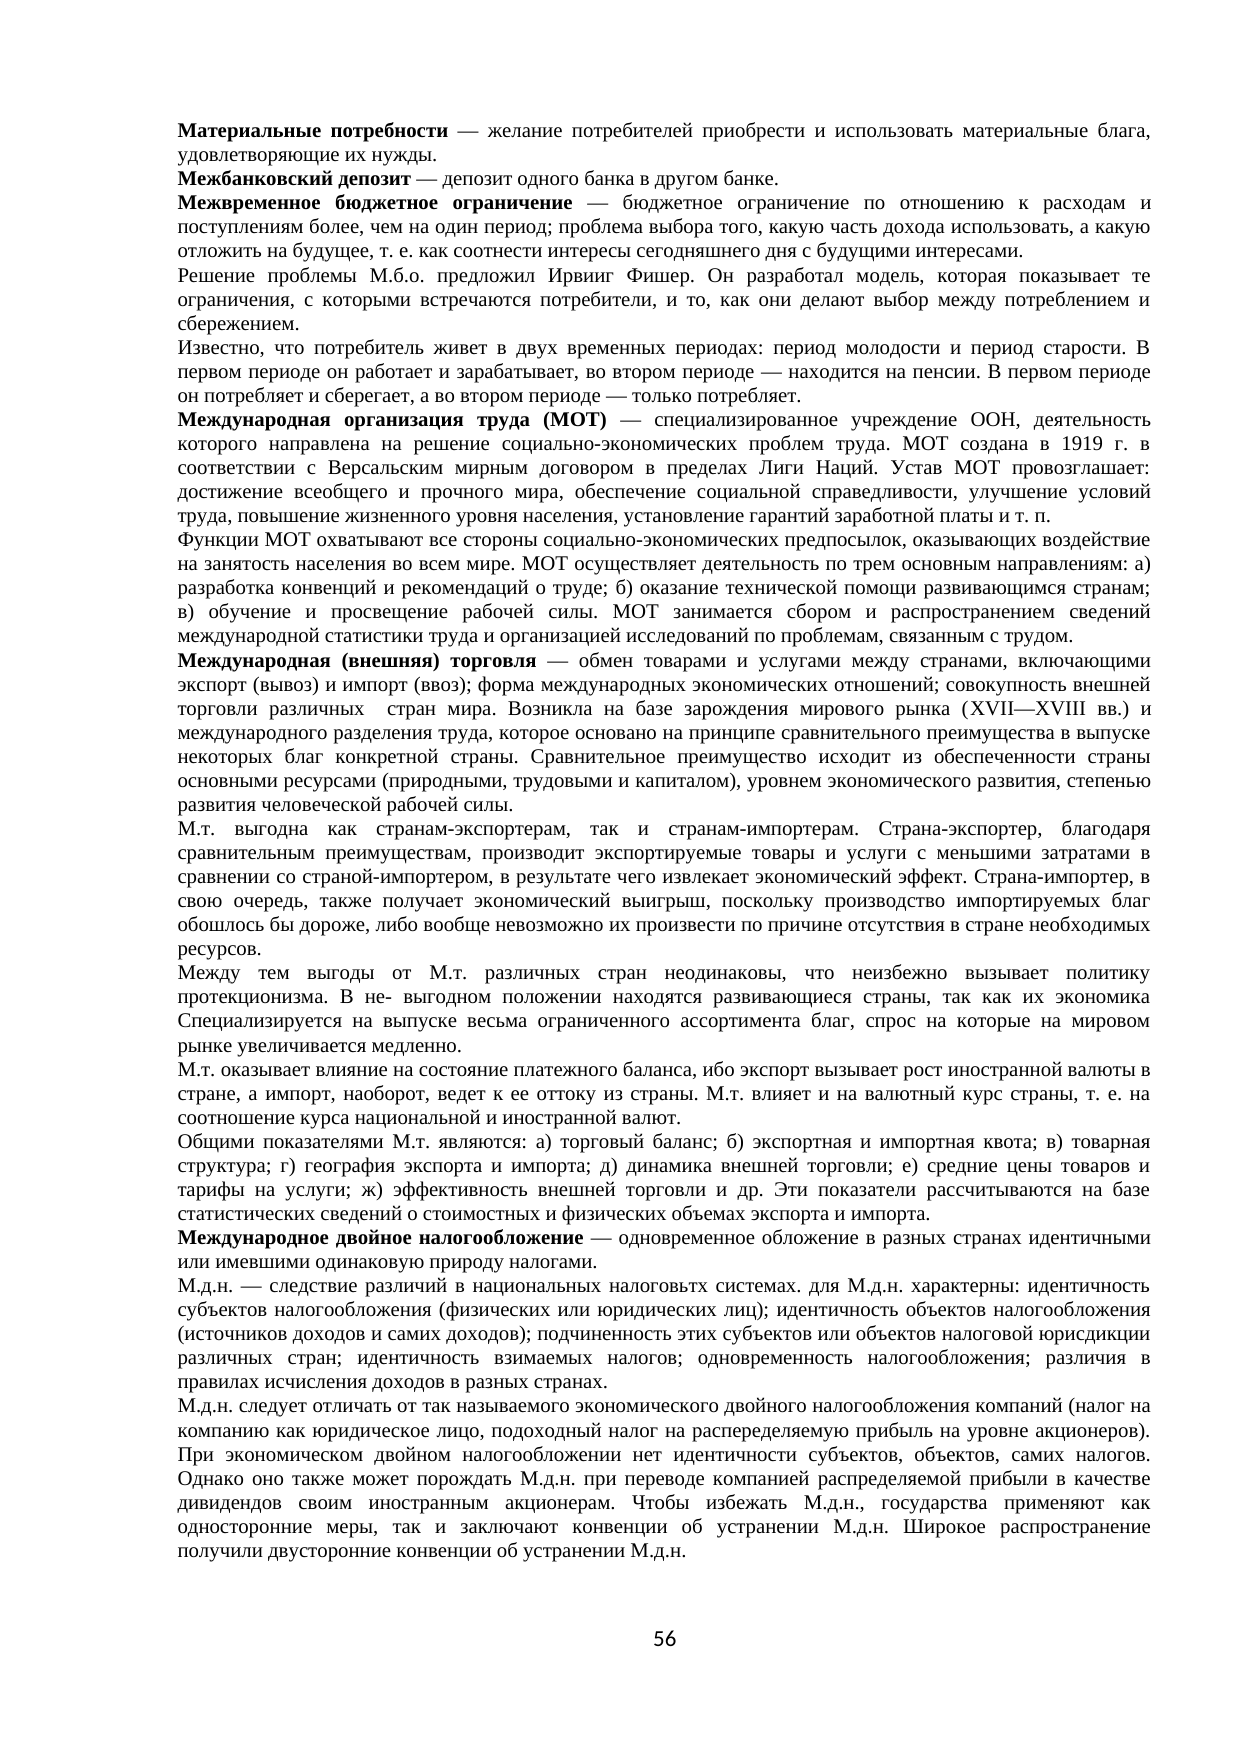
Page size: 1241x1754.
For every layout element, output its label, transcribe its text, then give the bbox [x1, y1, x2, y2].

text Функции МОТ охватывают все стороны социально-экономических предпосылок, оказывающих воздействие на занятость населения во всем мире. МОТ осуществляет деятельность по трем основным направлениям: а) разработка конвенций и рекомендаций о труде; б) оказание технической помощи развивающимся странам; в) обучение и просвещение рабочей силы. МОТ занимается сбором и распространением сведений международной статистики труда и организацией исследований по проблемам, связанным с трудом. [177, 527, 1152, 647]
text Общими показателями М.т. являются: а) торговый баланс; б) экспортная и импортная квота; в) товарная структура; г) география экспорта и импорта; д) динамика внешней торговли; е) средние цены товаров и тарифы на услуги; ж) эффективность внешней торговли и др. Эти показатели рассчитываются на базе статистических сведений о стоимостных и физических объемах экспорта и импорта. [177, 1129, 1152, 1225]
text Известно, что потребитель живет в двух временных периодах: период молодости и период старости. В первом периоде он работает и зарабатывает, во втором периоде — находится на пенсии. В первом периоде он потребляет и сберегает, а во втором периоде — только потребляет. [177, 335, 1152, 407]
text Международная организация труда (МОТ) — специализированное учреждение ООН, деятельность которого направлена на решение социально-экономических проблем труда. МОТ создана в . в соответствии с Версальским мирным договором в пределах Лиги Наций. Устав МОТ провозглашает: достижение всеобщего и прочного мира, обеспечение социальной справедливости, улучшение условий труда, повышение жизненного уровня населения, установление гарантий заработной платы и т. п. [177, 407, 1152, 527]
text Межбанковский депозит — депозит одного банка в другом банке. [177, 166, 1152, 190]
text М.т. оказывает влияние на состояние платежного баланса, ибо экспорт вызывает рост иностранной валюты в стране, а импорт, наоборот, ведет к ее оттоку из страны. М.т. влияет и на валютный курс страны, т. е. на соотношение курса национальной и иностранной валют. [177, 1057, 1152, 1129]
text Межвременное бюджетное ограничение — бюджетное ограничение по отношению к расходам и поступлениям более, чем на один период; проблема выбора того, какую часть дохода использовать, а какую отложить на будущее, т. е. как соотнести интересы сегодняшнего дня с будущими интересами. [177, 190, 1152, 262]
text Между тем выгоды от М.т. различных стран неодинаковы, что неизбежно вызывает политику протекционизма. В не- выгодном положении находятся развивающиеся страны, так как их экономика Специализируется на выпуске весьма ограниченного ассортимента благ, спрос на которые на мировом рынке увеличивается медленно. [177, 960, 1152, 1057]
text Материальные потребности — желание потребителей приобрести и использовать материальные блага, удовлетворяющие их нужды. [177, 118, 1152, 166]
text М.т. выгодна как странам-экспортерам, так и странам-импортерам. Страна-экспортер, благодаря сравнительным преимуществам, производит экспортируемые товары и услуги с меньшими затратами в сравнении со страной-импортером, в результате чего извлекает экономический эффект. Страна-импортер, в свою очередь, также получает экономический выигрыш, поскольку производство импортируемых благ обошлось бы дороже, либо вообще невозможно их произвести по причине отсутствия в стране необходимых ресурсов. [177, 816, 1152, 960]
text М.д.н. следует отличать от так называемого экономического двойного налогообложения компаний (налог на компанию как юридическое лицо, подоходный налог на распеределяемую прибыль на уровне акционеров). При экономическом двойном налогообложении нет идентичности субъектов, объектов, самих налогов. Однако оно также может порождать М.д.н. при переводе компанией распределяемой прибыли в качестве дивидендов своим иностранным акционерам. Чтобы избежать М.д.н., государства применяют как односторонние меры, так и заключают конвенции об устранении М.д.н. Широкое распространение получили двусторонние конвенции об устранении М.д.н. [177, 1393, 1152, 1562]
text Международное двойное налогообложение — одновременное обложение в разных странах идентичными или имевшими одинаковую природу налогами. [177, 1225, 1152, 1273]
text Международная (внешняя) торговля — обмен товарами и услугами между странами, включающими экспорт (вывоз) и импорт (ввоз); форма международных экономических отношений; совокупность внешней торговли различных стран мира. Возникла на базе зарождения мирового рынка (XVII—ХVIII вв.) и международного разделения труда, которое основано на принципе сравнительного преимущества в выпуске некоторых благ конкретной страны. Сравнительное преимущество исходит из обеспеченности страны основными ресурсами (природными, трудовыми и капиталом), уровнем экономического развития, степенью развития человеческой рабочей силы. [177, 647, 1152, 816]
text М.д.н. — следствие различий в национальных налоговьтх системах. для М.д.н. характерны: идентичность субъектов налогообложения (физических или юридических лиц); идентичность объектов налогообложения (источников доходов и самих доходов); подчиненность этих субъектов или объектов налоговой юрисдикции различных стран; идентичность взимаемых налогов; одновременность налогообложения; различия в правилах исчисления доходов в разных странах. [177, 1273, 1152, 1393]
text Решение проблемы М.б.о. предложил Ирвииг Фишер. Он разработал модель, которая показывает те ограничения, с которыми встречаются потребители, и то, как они делают выбор между потреблением и сбережением. [177, 262, 1152, 335]
